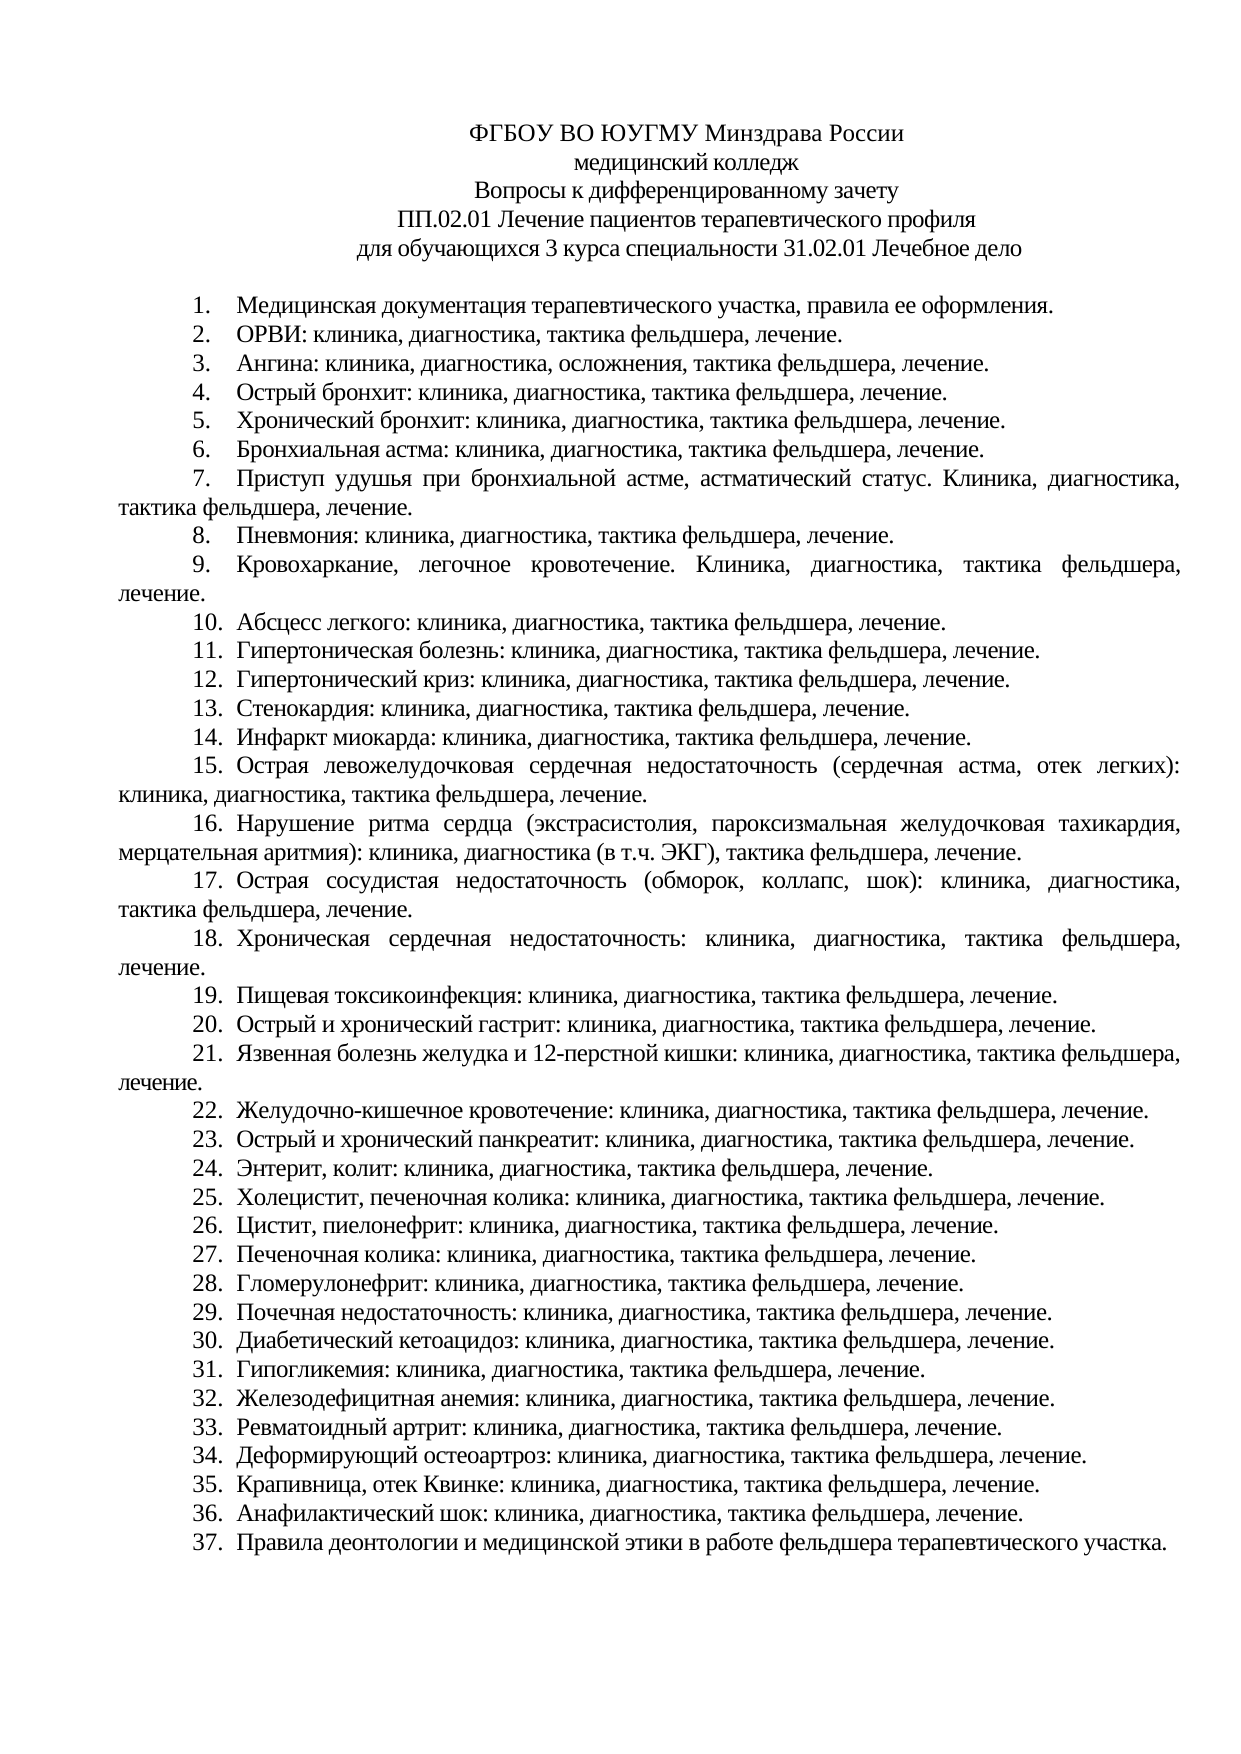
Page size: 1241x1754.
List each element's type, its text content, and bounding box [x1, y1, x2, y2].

list Крапивница, отек Квинке: клиника, диагностика, тактика фельдшера, лечение. [118, 1469, 1181, 1498]
list Язвенная болезнь желудка и 12-перстной кишки: клиника, диагностика, тактика фельдшера, лечение. [118, 1038, 1181, 1096]
list Острый и хронический гастрит: клиника, диагностика, тактика фельдшера, лечение. [118, 1009, 1181, 1038]
list Абсцесс легкого: клиника, диагностика, тактика фельдшера, лечение. [118, 607, 1181, 636]
list Холецистит, печеночная колика: клиника, диагностика, тактика фельдшера, лечение. [118, 1182, 1181, 1211]
text медицинский колледж [118, 147, 1181, 176]
list Почечная недостаточность: клиника, диагностика, тактика фельдшера, лечение. [118, 1297, 1181, 1326]
list Хроническая сердечная недостаточность: клиника, диагностика, тактика фельдшера, лечение. [118, 923, 1181, 981]
list Железодефицитная анемия: клиника, диагностика, тактика фельдшера, лечение. [118, 1383, 1181, 1412]
text для обучающихся 3 курса специальности 31.02.01 Лечебное дело [118, 233, 1181, 262]
list Приступ удушья при бронхиальной астме, астматический статус. Клиника, диагностика, тактика фельдшера, лечение. [118, 463, 1181, 521]
text Вопросы к дифференцированному зачету [118, 176, 1181, 204]
list Диабетический кетоацидоз: клиника, диагностика, тактика фельдшера, лечение. [118, 1326, 1181, 1354]
list Ревматоидный артрит: клиника, диагностика, тактика фельдшера, лечение. [118, 1412, 1181, 1441]
list Хронический бронхит: клиника, диагностика, тактика фельдшера, лечение. [118, 406, 1181, 434]
list Ангина: клиника, диагностика, осложнения, тактика фельдшера, лечение. [118, 348, 1181, 377]
list Нарушение ритма сердца (экстрасистолия, пароксизмальная желудочковая тахикардия, мерцательная аритмия): клиника, диагностика (в т.ч. ЭКГ), тактика фельдшера, лечение. [118, 808, 1181, 866]
text ФГБОУ ВО ЮУГМУ Минздрава России [118, 118, 1181, 147]
list Острая сосудистая недостаточность (обморок, коллапс, шок): клиника, диагностика, тактика фельдшера, лечение. [118, 866, 1181, 923]
list Деформирующий остеоартроз: клиника, диагностика, тактика фельдшера, лечение. [118, 1441, 1181, 1469]
list Гипогликемия: клиника, диагностика, тактика фельдшера, лечение. [118, 1354, 1181, 1383]
list Кровохаркание, легочное кровотечение. Клиника, диагностика, тактика фельдшера, лечение. [118, 549, 1181, 607]
list Гипертонический криз: клиника, диагностика, тактика фельдшера, лечение. [118, 664, 1181, 693]
list Цистит, пиелонефрит: клиника, диагностика, тактика фельдшера, лечение. [118, 1211, 1181, 1239]
list Медицинская документация терапевтического участка, правила ее оформления. [118, 291, 1181, 319]
list Гломерулонефрит: клиника, диагностика, тактика фельдшера, лечение. [118, 1268, 1181, 1297]
list Желудочно-кишечное кровотечение: клиника, диагностика, тактика фельдшера, лечение. [118, 1096, 1181, 1124]
text ПП.02.01 Лечение пациентов терапевтического профиля [118, 204, 1181, 233]
list Печеночная колика: клиника, диагностика, тактика фельдшера, лечение. [118, 1239, 1181, 1268]
list Острый бронхит: клиника, диагностика, тактика фельдшера, лечение. [118, 377, 1181, 406]
list Инфаркт миокарда: клиника, диагностика, тактика фельдшера, лечение. [118, 722, 1181, 751]
list Пневмония: клиника, диагностика, тактика фельдшера, лечение. [118, 521, 1181, 549]
list Бронхиальная астма: клиника, диагностика, тактика фельдшера, лечение. [118, 434, 1181, 463]
list Анафилактический шок: клиника, диагностика, тактика фельдшера, лечение. [118, 1498, 1181, 1527]
list Гипертоническая болезнь: клиника, диагностика, тактика фельдшера, лечение. [118, 636, 1181, 664]
list Острая левожелудочковая сердечная недостаточность (сердечная астма, отек легких): клиника, диагностика, тактика фельдшера, лечение. [118, 751, 1181, 808]
list Правила деонтологии и медицинской этики в работе фельдшера терапевтического участка. [118, 1527, 1181, 1556]
list ОРВИ: клиника, диагностика, тактика фельдшера, лечение. [118, 319, 1181, 348]
list Стенокардия: клиника, диагностика, тактика фельдшера, лечение. [118, 693, 1181, 722]
list Пищевая токсикоинфекция: клиника, диагностика, тактика фельдшера, лечение. [118, 981, 1181, 1009]
list Энтерит, колит: клиника, диагностика, тактика фельдшера, лечение. [118, 1153, 1181, 1182]
list Острый и хронический панкреатит: клиника, диагностика, тактика фельдшера, лечение. [118, 1124, 1181, 1153]
